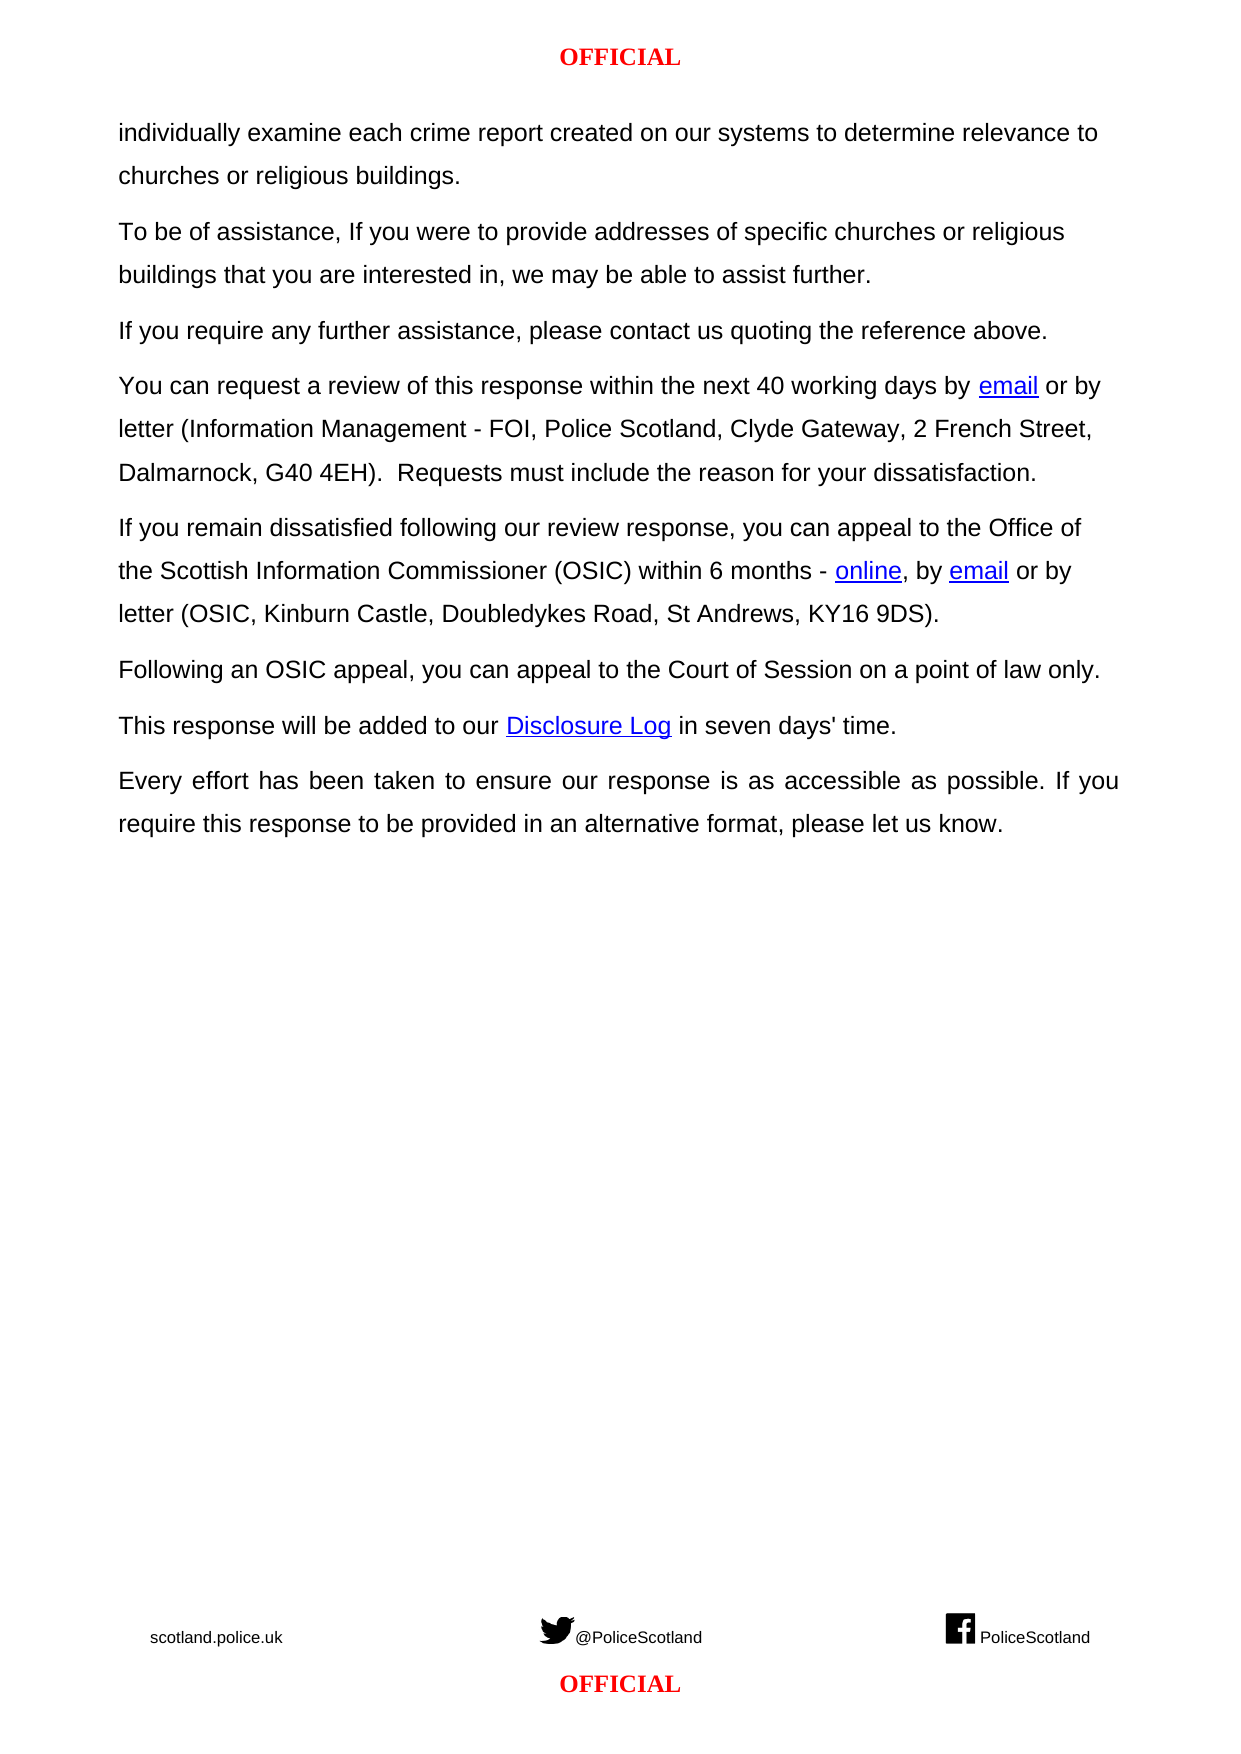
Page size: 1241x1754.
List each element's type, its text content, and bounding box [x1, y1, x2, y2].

picture [538, 1617, 575, 1644]
text Following an OSIC appeal, you can appeal to the Court of Session on a point of law only. [118, 655, 1122, 684]
text Every effort has been taken to ensure our response is as accessible as possible. If you require this response to be provided in an alternative format, please let us know. [118, 766, 1122, 838]
text You can request a review of this response within the next 40 working days by email or by letter (Information Management - FOI, Police Scotland, Clyde Gateway, 2 French Street, Dalmarnock, G40 4EH). Requests must include the reason for your dissatisfaction. [118, 371, 1122, 486]
text If you require any further assistance, please contact us quoting the reference above. [118, 316, 1122, 344]
text To be of assistance, If you were to provide addresses of specific churches or religious buildings that you are interested in, we may be able to assist further. [118, 217, 1122, 289]
text If you remain dissatisfied following our review response, you can appeal to the Office of the Scottish Information Commissioner (OSIC) within 6 months - online, by email or by letter (OSIC, Kinburn Castle, Doubledykes Road, St Andrews, KY16 9DS). [118, 513, 1122, 628]
text This response will be added to our Disclosure Log in seven days' time. [118, 711, 1122, 739]
picture [945, 1613, 976, 1644]
